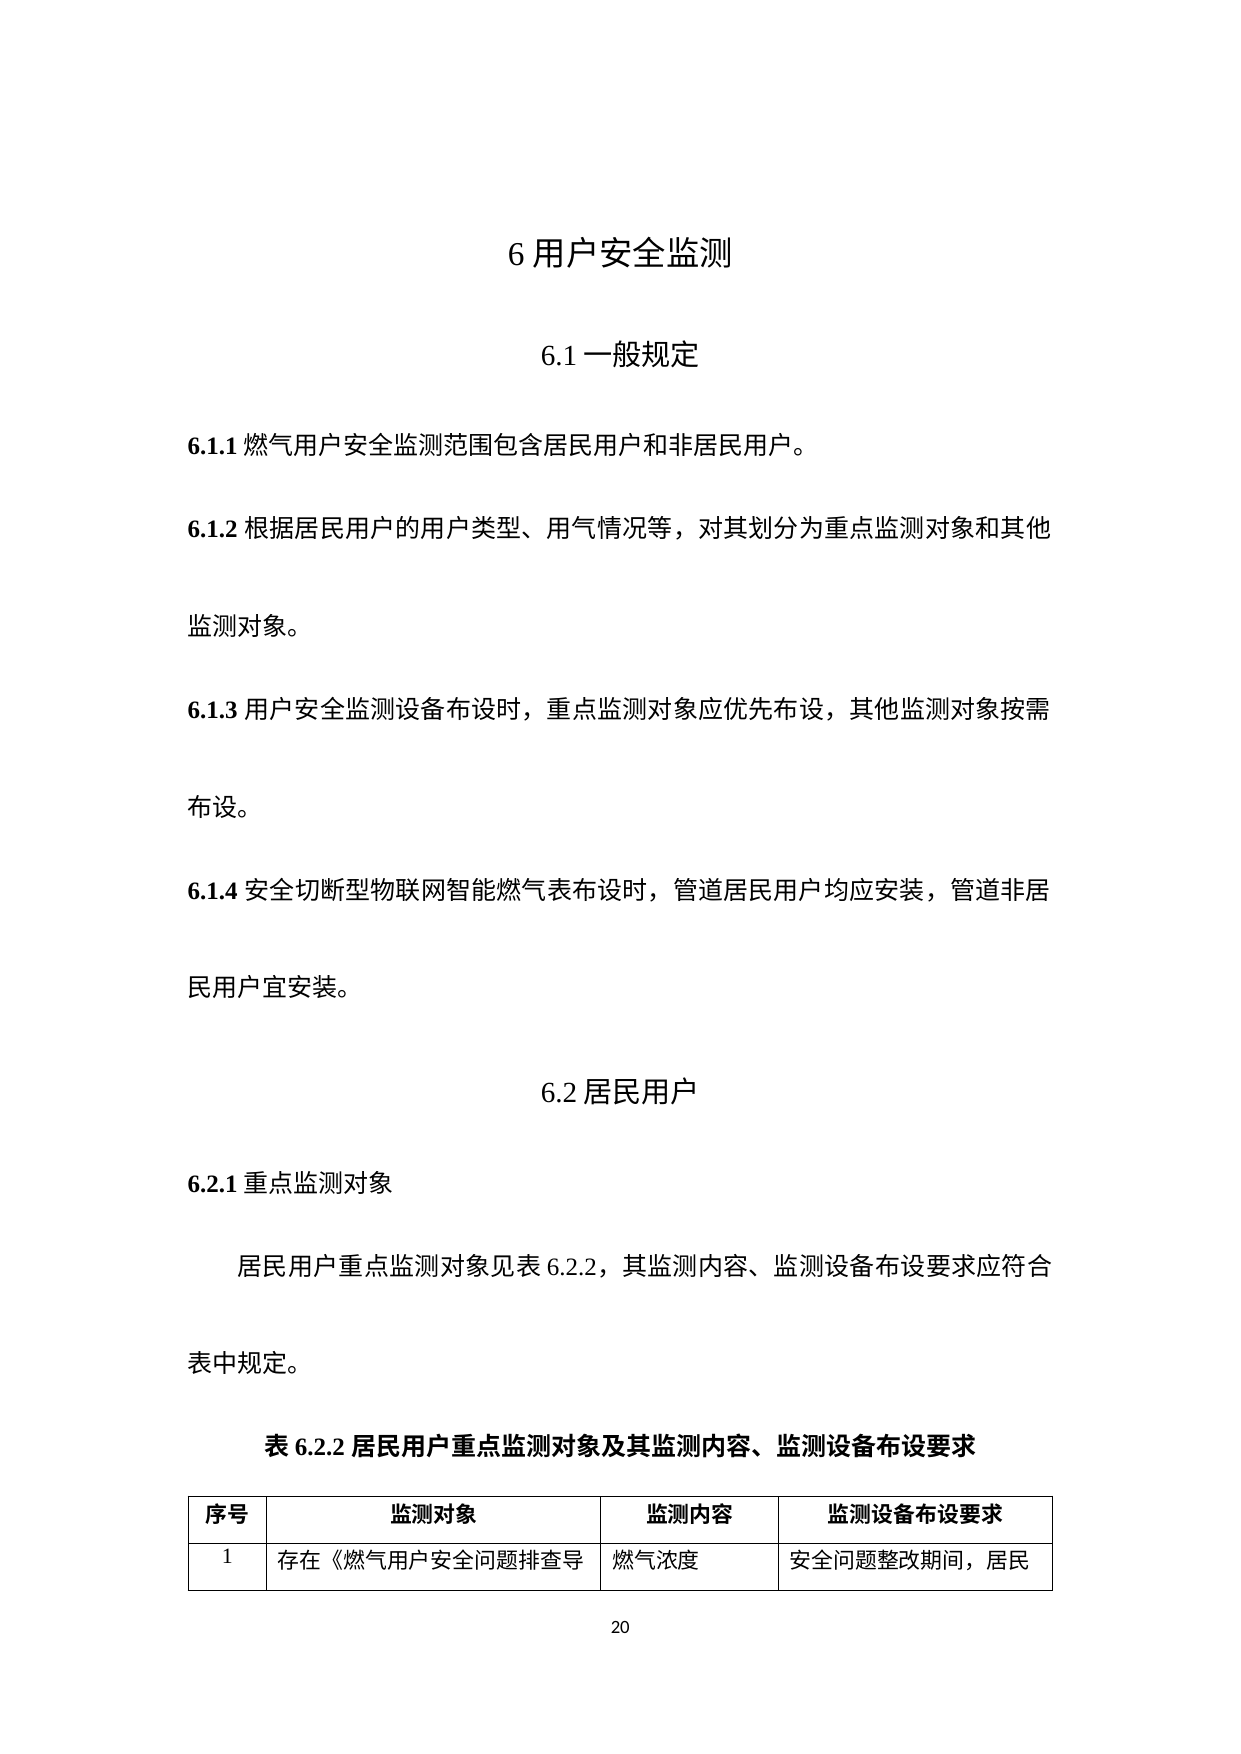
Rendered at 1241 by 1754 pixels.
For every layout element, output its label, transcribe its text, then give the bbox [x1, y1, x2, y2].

subtitle 6.1一般规定 [187, 332, 1053, 374]
text 6.1.4 安全切断型物联网智能燃气表布设时，管道居民用户均应安装，管道非居民用户宜安装。 [187, 856, 1053, 1018]
text 表6.2.2 居民用户重点监测对象及其监测内容、监测设备布设要求 [187, 1412, 1053, 1477]
table_cell 安全问题整改期间，居民用户用气场所应按要求布设燃气浓度监测设备 [779, 1544, 1052, 1589]
text 6.1.3 用户安全监测设备布设时，重点监测对象应优先布设，其他监测对象按需布设。 [187, 675, 1053, 838]
table_header 监测对象 [267, 1497, 600, 1542]
text 6.1.1 燃气用户安全监测范围包含居民用户和非居民用户。 [187, 411, 1053, 476]
subtitle 6.2居民用户 [187, 1069, 1053, 1111]
text 6.2.1 重点监测对象 [187, 1149, 1053, 1214]
table_header 监测内容 [601, 1497, 778, 1542]
table_header 序号 [189, 1497, 266, 1542]
table_header 监测设备布设要求 [779, 1497, 1052, 1542]
table_cell 1 [189, 1544, 266, 1589]
table_cell 燃气浓度 [601, 1544, 778, 1589]
text 居民用户重点监测对象见表6.2.2，其监测内容、监测设备布设要求应符合表中规定。 [187, 1232, 1053, 1394]
table_cell 存在《燃气用户安全问题排查导则》中二、三、四类安全问题的用户 [267, 1544, 600, 1589]
subtitle 6 用户安全监测 [187, 227, 1053, 275]
text 6.1.2 根据居民用户的用户类型、用气情况等，对其划分为重点监测对象和其他监测对象。 [187, 494, 1053, 657]
